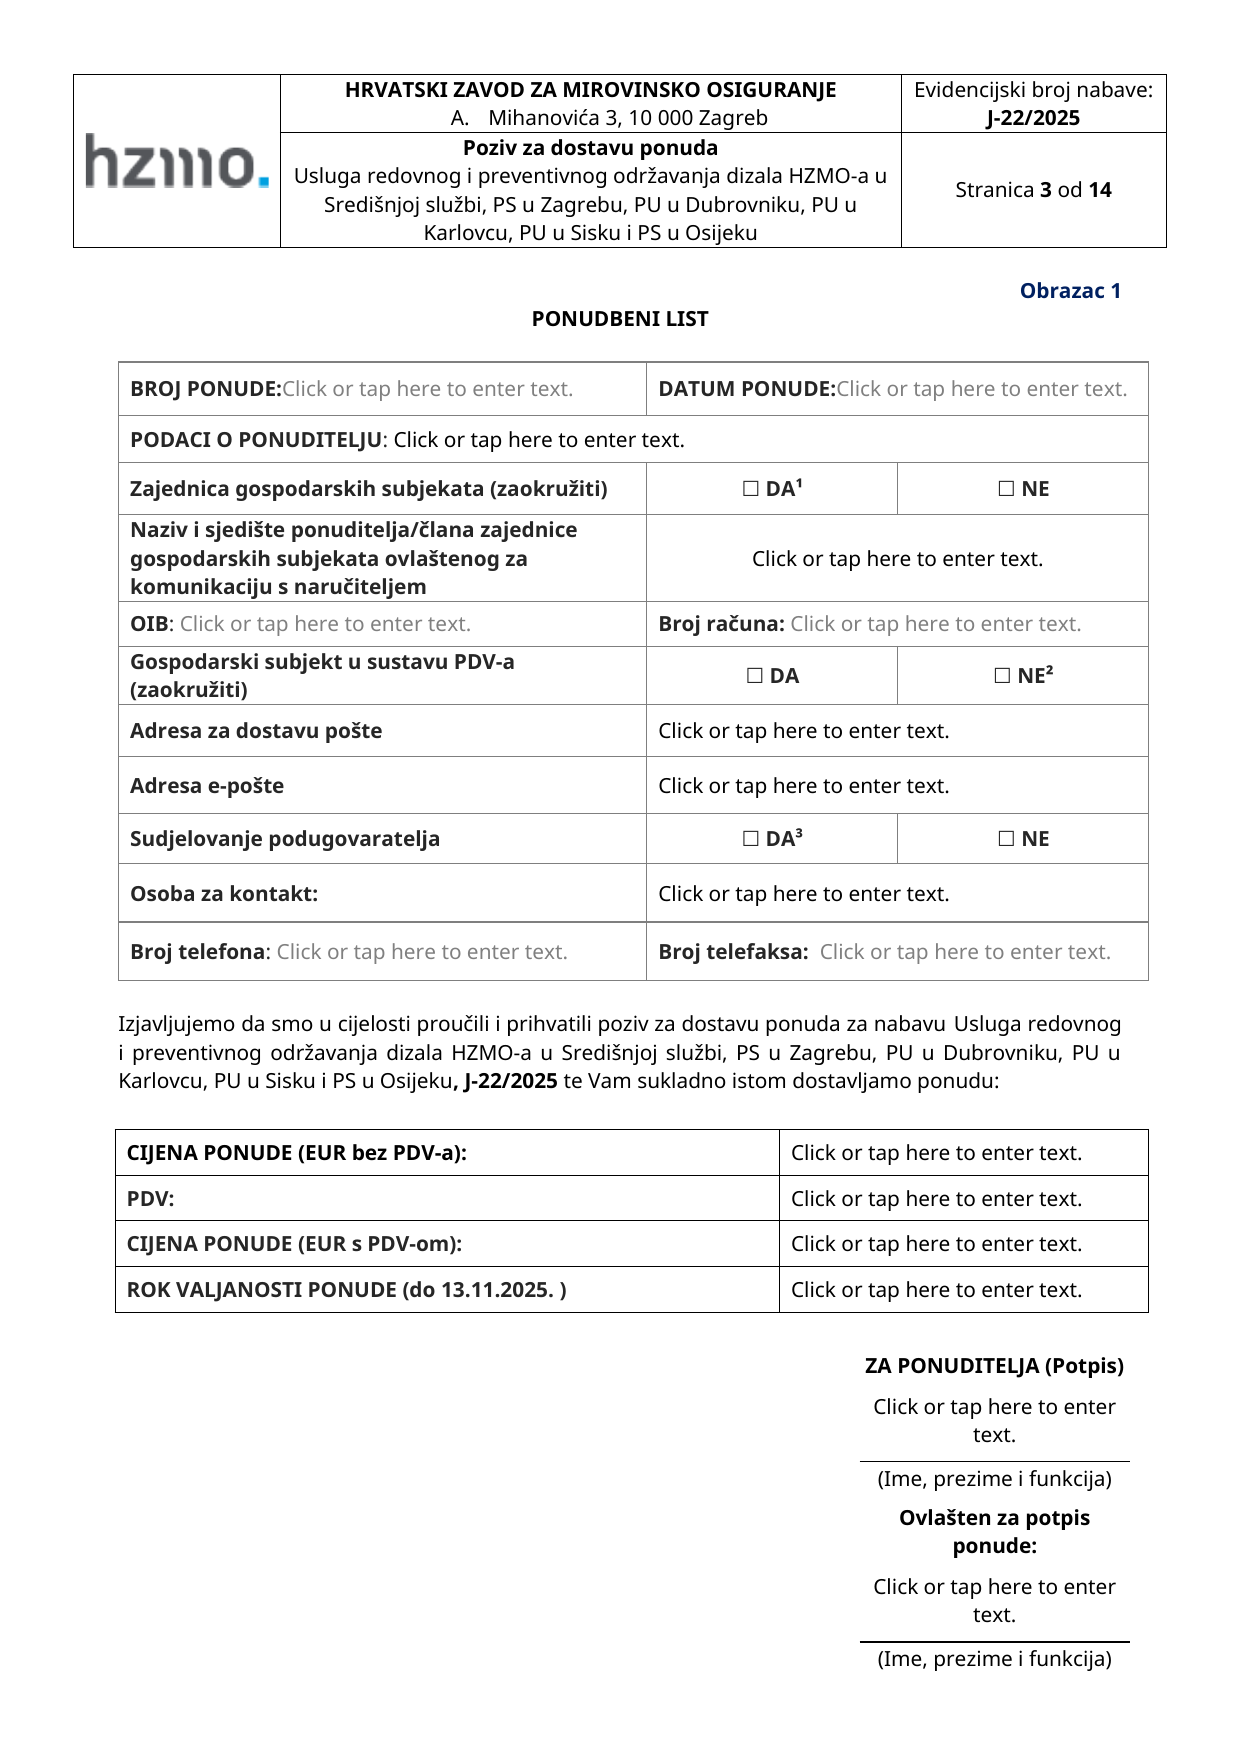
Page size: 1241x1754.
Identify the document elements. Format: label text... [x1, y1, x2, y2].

table_header DATUM PONUDE: [647, 363, 1148, 415]
table_cell PODACI O PONUDITELJU: [119, 416, 1148, 462]
table_cell Osoba za kontakt: [119, 864, 646, 921]
text Obrazac 1 [118, 276, 1122, 304]
table_cell Zajednica gospodarskih subjekata (zaokružiti) [119, 463, 646, 514]
table_cell Broj telefona: [119, 923, 646, 980]
table_cell ROK VALJANOSTI PONUDE (do 13.11.2025. ) [116, 1267, 779, 1312]
text Izjavljujemo da smo u cijelosti proučili i prihvatili poziv za dostavu ponuda za nabavu , J-22/2025 te Vam sukladno istom dostavljamo ponudu: [118, 1009, 1122, 1095]
table_cell CIJENA PONUDE (EUR s PDV-om): [116, 1221, 779, 1266]
table_header BROJ PONUDE: [119, 363, 646, 415]
table_cell Broj računa: [647, 602, 1148, 646]
table_cell Adresa za dostavu pošte [119, 705, 646, 756]
table_cell NE [898, 814, 1148, 863]
table_cell Naziv i sjedište ponuditelja/člana zajednice gospodarskih subjekata ovlaštenog za komunikaciju s naručiteljem [119, 515, 646, 601]
table_cell Broj telefaksa: [647, 923, 1148, 980]
table_cell OIB: [119, 602, 646, 646]
table_cell DA³ [647, 814, 897, 863]
table_cell Adresa e-pošte [119, 757, 646, 813]
table_cell NE [898, 463, 1148, 514]
table_cell DA [647, 647, 897, 704]
table_cell PDV: [116, 1176, 779, 1220]
table_cell Sudjelovanje podugovaratelja [119, 814, 646, 863]
table_cell DA¹ [647, 463, 897, 514]
table_header CIJENA PONUDE (EUR bez PDV-a): [116, 1130, 779, 1174]
table_cell Gospodarski subjekt u sustavu PDV-a (zaokružiti) [119, 647, 646, 704]
table_cell NE² [898, 647, 1148, 704]
text PONUDBENI LIST [118, 304, 1122, 333]
picture [85, 133, 269, 188]
